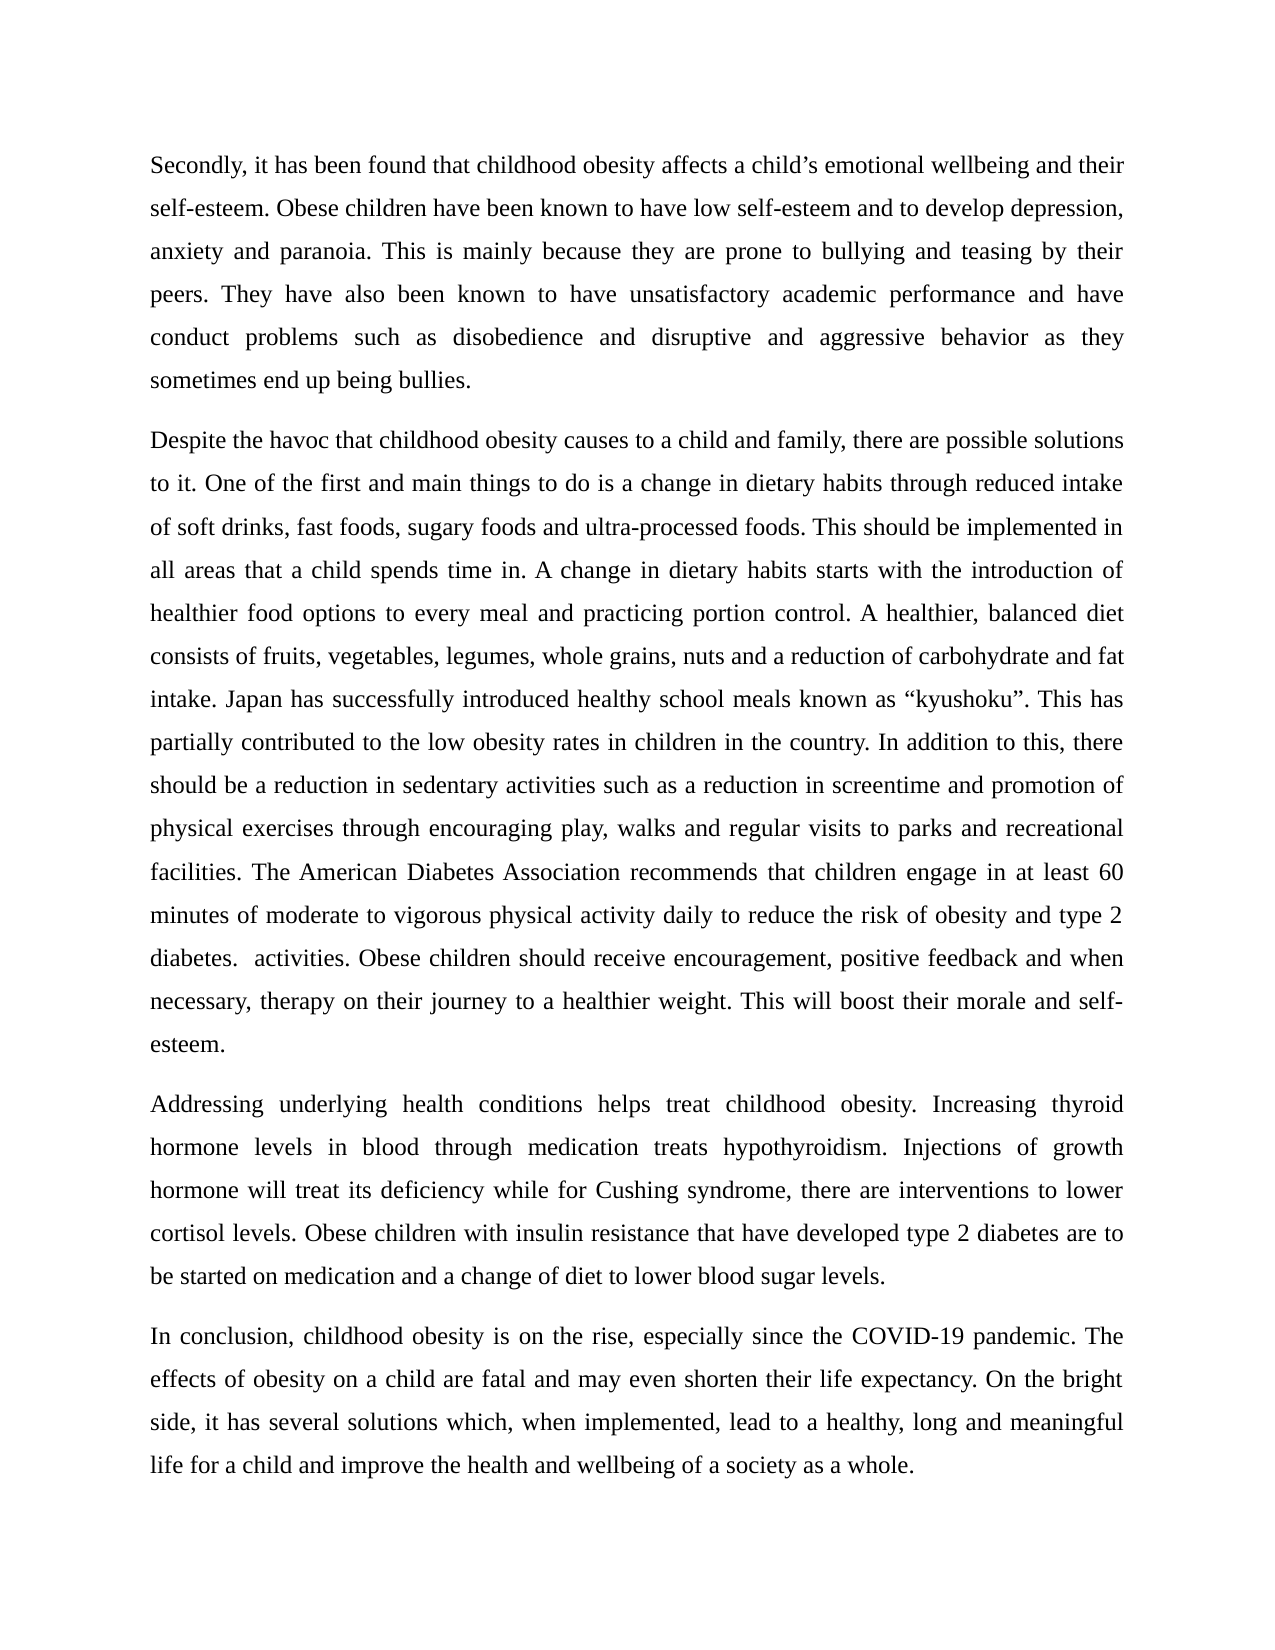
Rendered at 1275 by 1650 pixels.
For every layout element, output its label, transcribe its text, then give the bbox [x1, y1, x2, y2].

text Secondly, it has been found that childhood obesity affects a child’s emotional wellbeing and their self-esteem. Obese children have been known to have low self-esteem and to develop depression, anxiety and paranoia. This is mainly because they are prone to bullying and teasing by their peers. They have also been known to have unsatisfactory academic performance and have conduct problems such as disobedience and disruptive and aggressive behavior as they sometimes end up being bullies. [150, 150, 1125, 394]
text Addressing underlying health conditions helps treat childhood obesity. Increasing thyroid hormone levels in blood through medication treats hypothyroidism. Injections of growth hormone will treat its deficiency while for Cushing syndrome, there are interventions to lower cortisol levels. Obese children with insulin resistance that have developed type 2 diabetes are to be started on medication and a change of diet to lower blood sugar levels. [150, 1089, 1125, 1290]
text Despite the havoc that childhood obesity causes to a child and family, there are possible solutions to it. One of the first and main things to do is a change in dietary habits through reduced intake of soft drinks, fast foods, sugary foods and ultra-processed foods. This should be implemented in all areas that a child spends time in. A change in dietary habits starts with the introduction of healthier food options to every meal and practicing portion control. A healthier, balanced diet consists of fruits, vegetables, legumes, whole grains, nuts and a reduction of carbohydrate and fat intake. Japan has successfully introduced healthy school meals known as “kyushoku”. This has partially contributed to the low obesity rates in children in the country. In addition to this, there should be a reduction in sedentary activities such as a reduction in screentime and promotion of physical exercises through encouraging play, walks and regular visits to parks and recreational facilities. The American Diabetes Association recommends that children engage in at least 60 minutes of moderate to vigorous physical activity daily to reduce the risk of obesity and type 2 diabetes. activities. Obese children should receive encouragement, positive feedback and when necessary, therapy on their journey to a healthier weight. This will boost their morale and self-esteem. [150, 425, 1125, 1058]
text In conclusion, childhood obesity is on the rise, especially since the COVID-19 pandemic. The effects of obesity on a child are fatal and may even shorten their life expectancy. On the bright side, it has several solutions which, when implemented, lead to a healthy, long and meaningful life for a child and improve the health and wellbeing of a society as a whole. [150, 1321, 1125, 1479]
